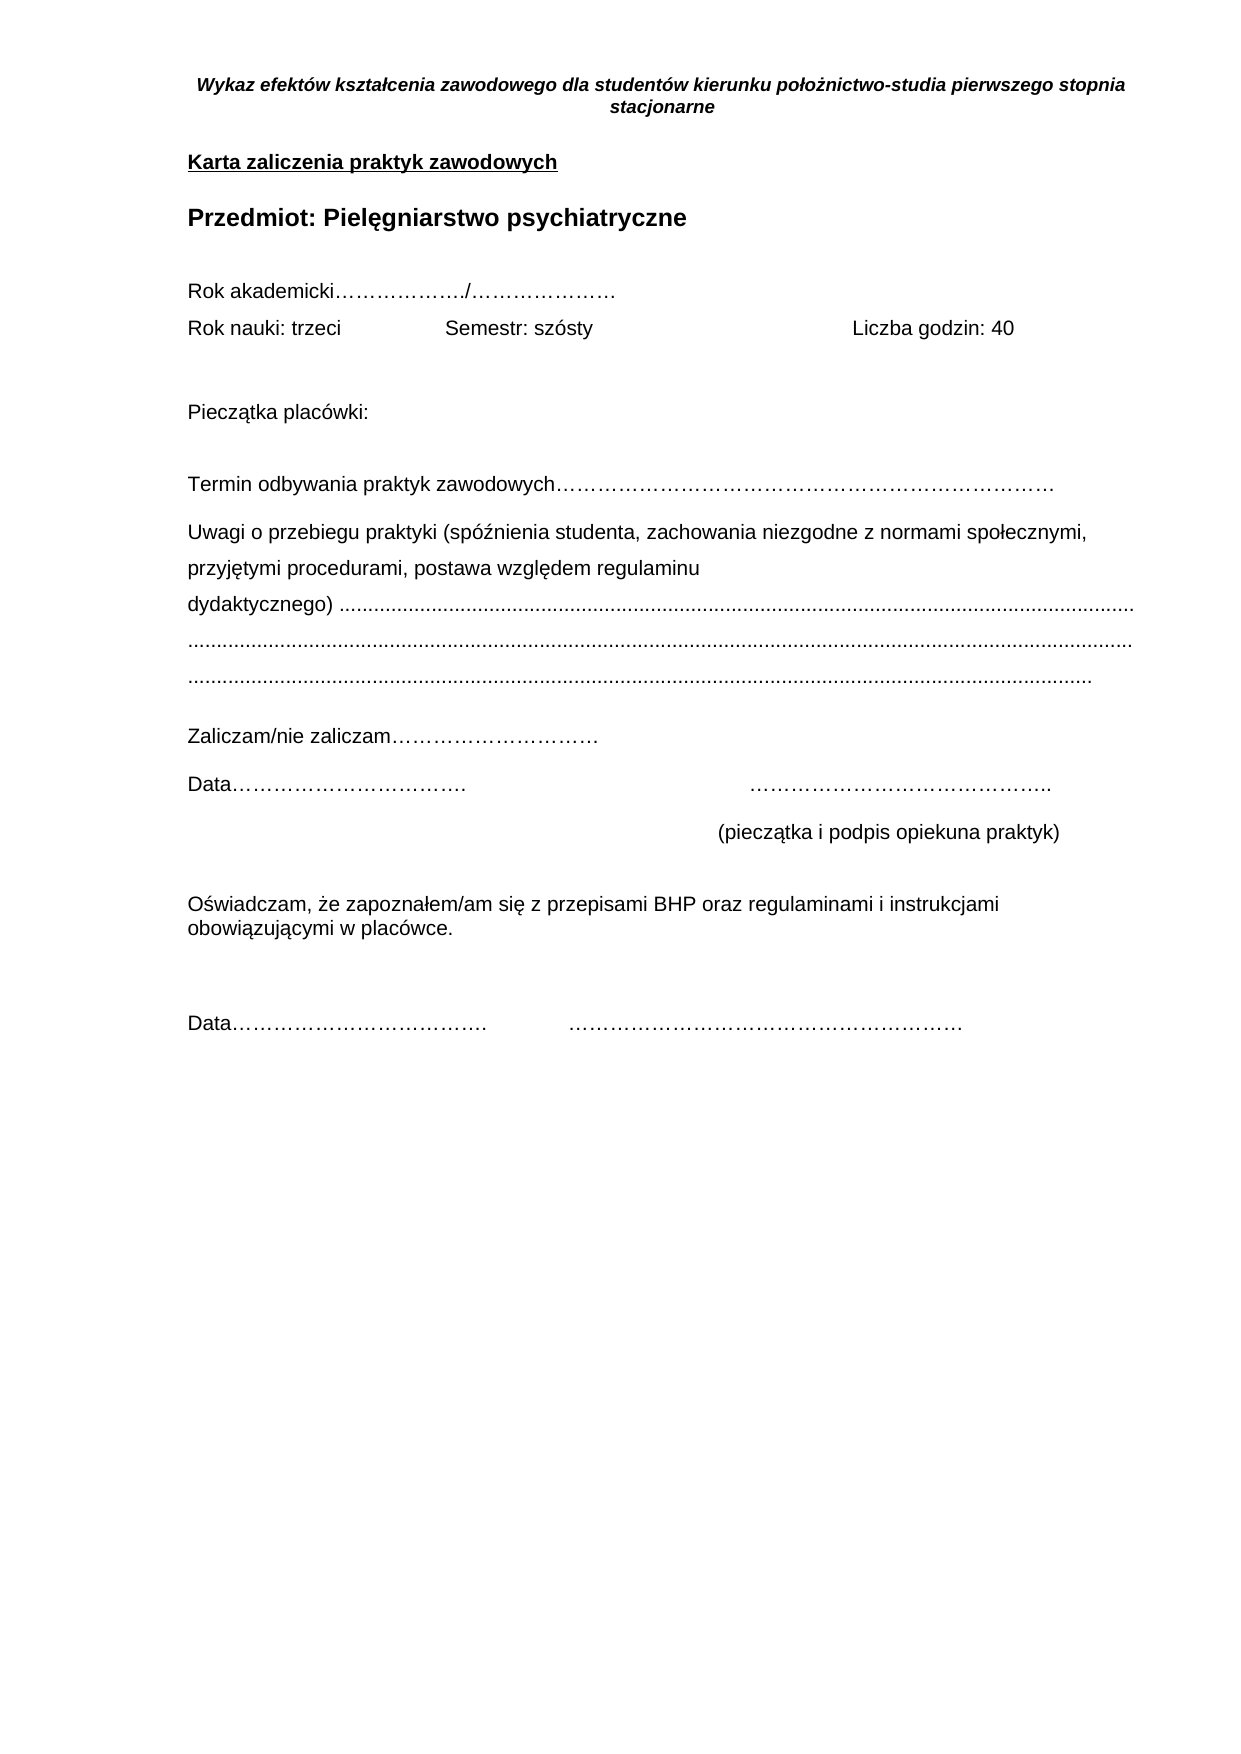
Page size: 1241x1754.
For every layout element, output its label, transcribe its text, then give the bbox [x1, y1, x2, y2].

text (pieczątka i podpis opiekuna praktyk) [187, 819, 1137, 843]
text Rok nauki: trzeci Semestr: szósty Liczba godzin: 40 [187, 316, 1137, 340]
text Oświadczam, że zapoznałem/am się z przepisami BHP oraz regulaminami i instrukcjami obowiązującymi w placówce. [187, 891, 1137, 939]
text Przedmiot: Pielęgniarstwo psychiatryczne [187, 203, 1137, 231]
text Data………………………………. ………………………………………………… [187, 1011, 1137, 1035]
text Data……………………………. …………………………………….. [187, 772, 1137, 796]
text Pieczątka placówki: [187, 400, 1137, 424]
text Rok akademicki………………./………………… [187, 279, 1137, 303]
text Termin odbywania praktyk zawodowych……………………………………………………………… [187, 472, 1137, 496]
text Uwagi o przebiegu praktyki (spóźnienia studenta, zachowania niezgodne z normami społecznymi, przyjętymi procedurami, postawa względem regulaminu dydaktycznego) ........................................................................................................................................................................................................................................................................................................................................................................................................................................................................... [187, 520, 1137, 688]
text Zaliczam/nie zaliczam………………………… [187, 724, 1137, 748]
text Karta zaliczenia praktyk zawodowych [187, 150, 1137, 174]
